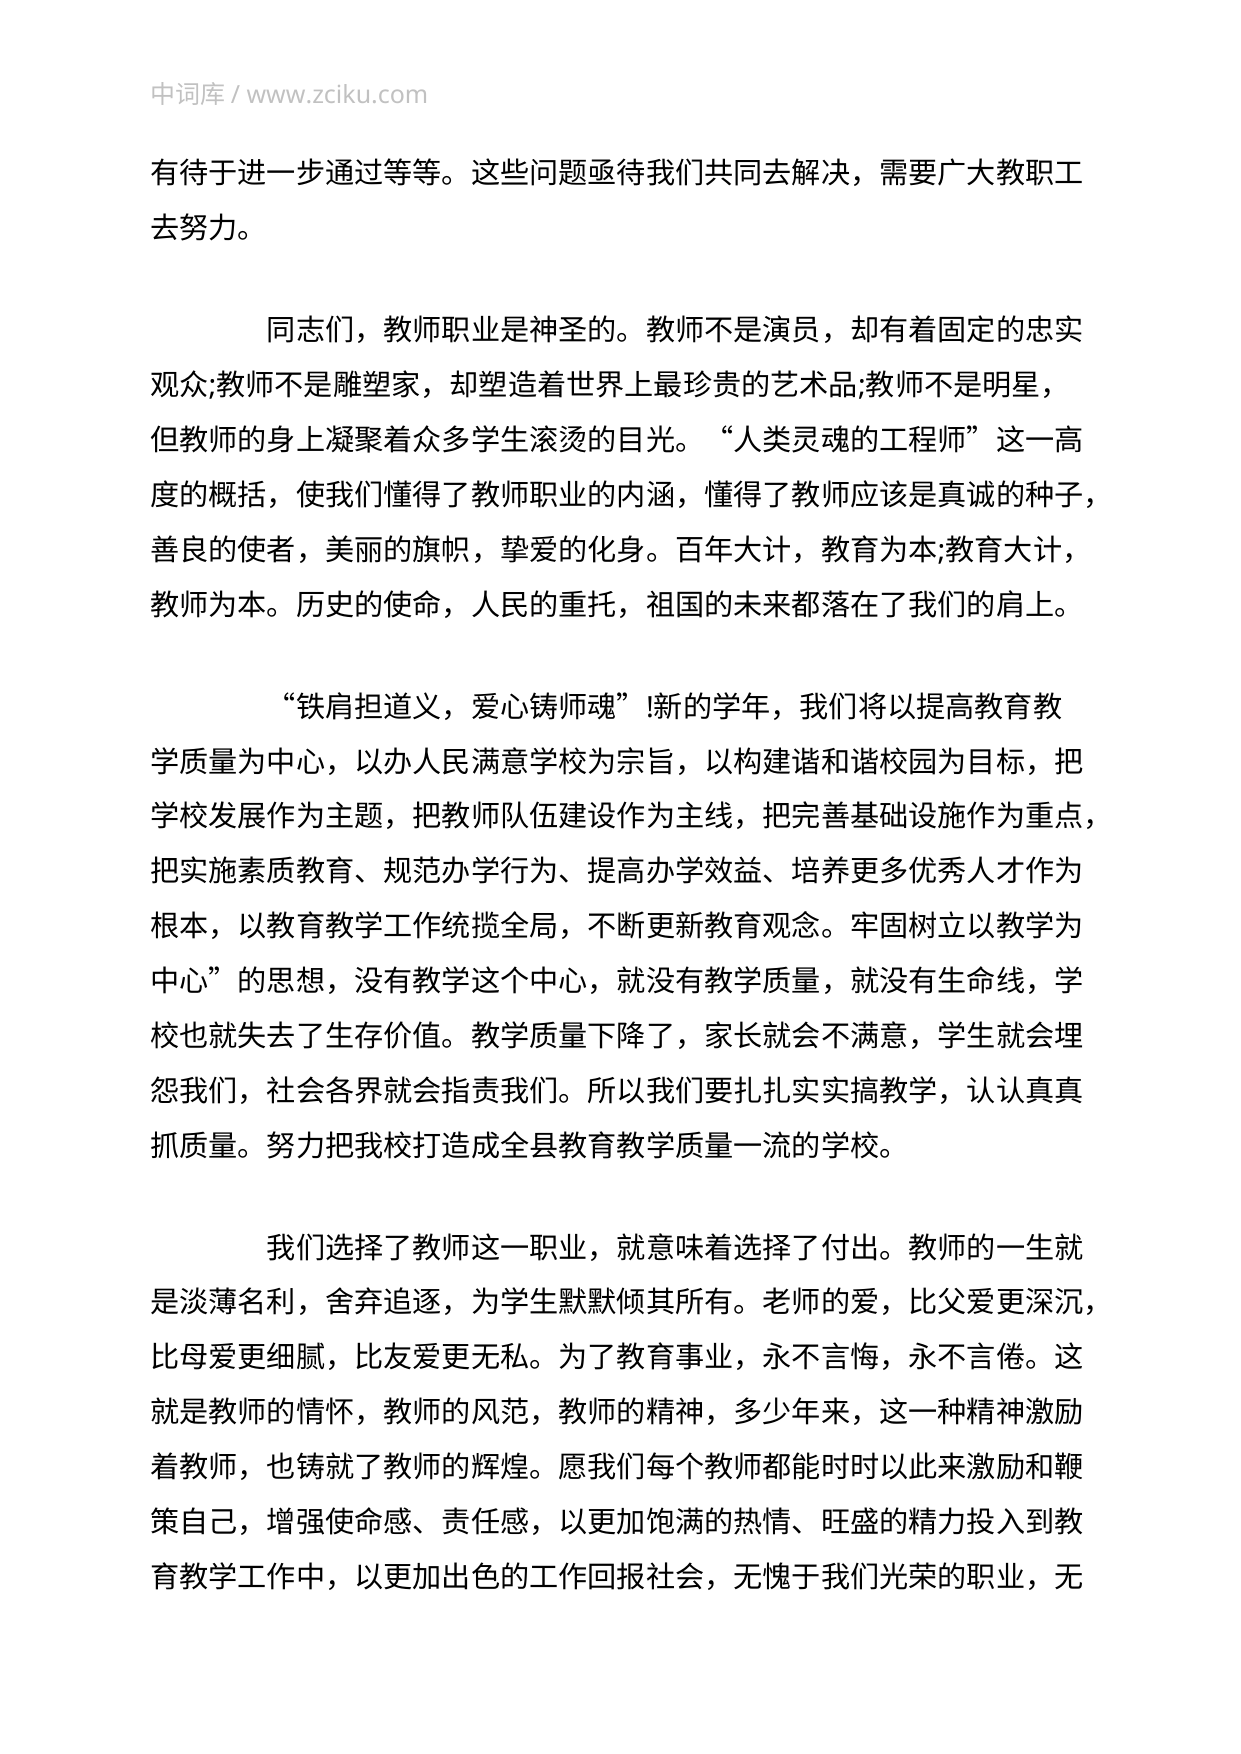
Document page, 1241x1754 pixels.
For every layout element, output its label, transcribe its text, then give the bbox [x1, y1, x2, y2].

text 同志们，教师职业是神圣的。教师不是演员，却有着固定的忠实观众;教师不是雕塑家，却塑造着世界上最珍贵的艺术品;教师不是明星，但教师的身上凝聚着众多学生滚烫的目光。“人类灵魂的工程师”这一高度的概括，使我们懂得了教师职业的内涵，懂得了教师应该是真诚的种子，善良的使者，美丽的旗帜，挚爱的化身。百年大计，教育为本;教育大计，教师为本。历史的使命，人民的重托，祖国的未来都落在了我们的肩上。 [150, 307, 1090, 624]
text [150, 150, 1090, 247]
text “铁肩担道义，爱心铸师魂”!新的学年，我们将以提高教育教学质量为中心，以办人民满意学校为宗旨，以构建谐和谐校园为目标，把学校发展作为主题，把教师队伍建设作为主线，把完善基础设施作为重点，把实施素质教育、规范办学行为、提高办学效益、培养更多优秀人才作为根本，以教育教学工作统揽全局，不断更新教育观念。牢固树立以教学为中心”的思想，没有教学这个中心，就没有教学质量，就没有生命线，学校也就失去了生存价值。教学质量下降了，家长就会不满意，学生就会埋怨我们，社会各界就会指责我们。所以我们要扎扎实实搞教学，认认真真抓质量。努力把我校打造成全县教育教学质量一流的学校。 [150, 683, 1090, 1165]
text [150, 1224, 1090, 1596]
